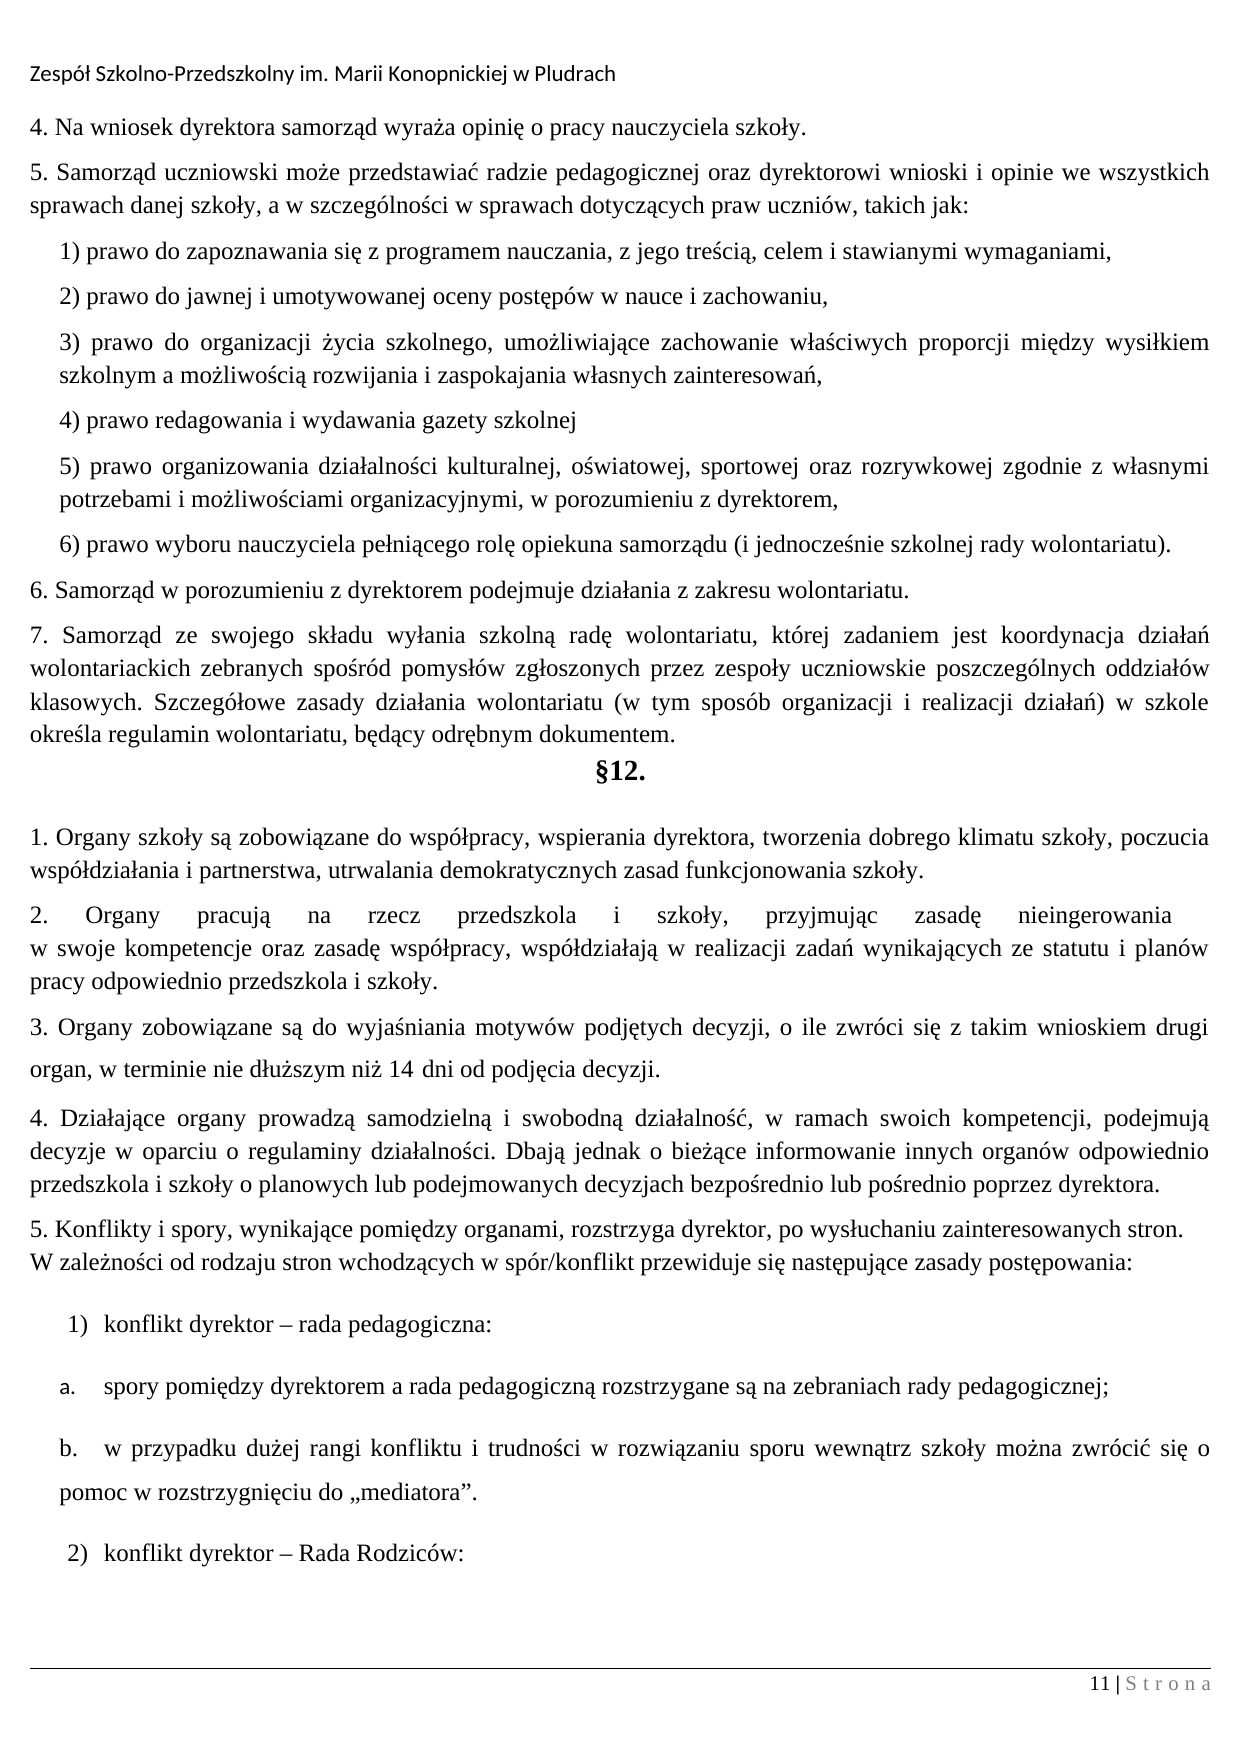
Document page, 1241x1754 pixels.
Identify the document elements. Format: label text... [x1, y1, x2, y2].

text §12. [29, 753, 1211, 786]
text 1) prawo do zapoznawania się z programem nauczania, z jego treścią, celem i stawianymi wymaganiami, [59, 236, 1211, 264]
text 7. Samorząd ze swojego składu wyłania szkolną radę wolontariatu, której zadaniem jest koordynacja działań wolontariackich zebranych spośród pomysłów zgłoszonych przez zespoły uczniowskie poszczególnych oddziałów klasowych. Szczegółowe zasady działania wolontariatu (w tym sposób organizacji i realizacji działań) w szkole określa regulamin wolontariatu, będący odrębnym dokumentem. [29, 621, 1211, 748]
text 2. Organy pracują na rzecz przedszkola i szkoły, przyjmując zasadę nieingerowania w swoje kompetencje oraz zasadę współpracy, współdziałają w realizacji zadań wynikających ze statutu i planów pracy odpowiednio przedszkola i szkoły. [29, 900, 1211, 995]
text 3. Organy zobowiązane są do wyjaśniania motywów podjętych decyzji, o ile zwróci się z takim wnioskiem drugi organ, w terminie nie dłuższym niż 14 dni od podjęcia decyzji. [29, 1012, 1211, 1084]
list spory pomiędzy dyrektorem a rada pedagogiczną rozstrzygane są na zebraniach rady pedagogicznej; [59, 1371, 1211, 1400]
list w przypadku dużej rangi konfliktu i trudności w rozwiązaniu sporu wewnątrz szkoły można zwrócić się o pomoc w rozstrzygnięciu do „mediatora”. [59, 1433, 1211, 1505]
text 4) prawo redagowania i wydawania gazety szkolnej [59, 405, 1211, 434]
text 5) prawo organizowania działalności kulturalnej, oświatowej, sportowej oraz rozrywkowej zgodnie z własnymi potrzebami i możliwościami organizacyjnymi, w porozumieniu z dyrektorem, [59, 451, 1211, 513]
text 1. Organy szkoły są zobowiązane do współpracy, wspierania dyrektora, tworzenia dobrego klimatu szkoły, poczucia współdziałania i partnerstwa, utrwalania demokratycznych zasad funkcjonowania szkoły. [29, 822, 1211, 883]
text 5. Konflikty i spory, wynikające pomiędzy organami, rozstrzyga dyrektor, po wysłuchaniu zainteresowanych stron. [29, 1214, 1211, 1243]
text 6. Samorząd w porozumieniu z dyrektorem podejmuje działania z zakresu wolontariatu. [29, 575, 1211, 604]
text 5. Samorząd uczniowski może przedstawiać radzie pedagogicznej oraz dyrektorowi wnioski i opinie we wszystkich sprawach danej szkoły, a w szczególności w sprawach dotyczących praw uczniów, takich jak: [29, 157, 1211, 219]
text 4. Działające organy prowadzą samodzielną i swobodną działalność, w ramach swoich kompetencji, podejmują decyzje w oparciu o regulaminy działalności. Dbają jednak o bieżące informowanie innych organów odpowiednio przedszkola i szkoły o planowych lub podejmowanych decyzjach bezpośrednio lub pośrednio poprzez dyrektora. [29, 1103, 1211, 1198]
text 6) prawo wyboru nauczyciela pełniącego rolę opiekuna samorządu (i jednocześnie szkolnej rady wolontariatu). [59, 529, 1211, 558]
text 3) prawo do organizacji życia szkolnego, umożliwiające zachowanie właściwych proporcji między wysiłkiem szkolnym a możliwością rozwijania i zaspokajania własnych zainteresowań, [59, 327, 1211, 389]
text 4. Na wniosek dyrektora samorząd wyraża opinię o pracy nauczyciela szkoły. [29, 112, 1211, 141]
text 2) prawo do jawnej i umotywowanej oceny postępów w nauce i zachowaniu, [59, 281, 1211, 310]
list W zależności od rodzaju stron wchodzących w spór/konflikt przewiduje się następujące zasady postępowania: [29, 1247, 1211, 1276]
list konflikt dyrektor – rada pedagogiczna: [67, 1309, 1211, 1338]
list konflikt dyrektor – Rada Rodziców: [67, 1538, 1211, 1567]
